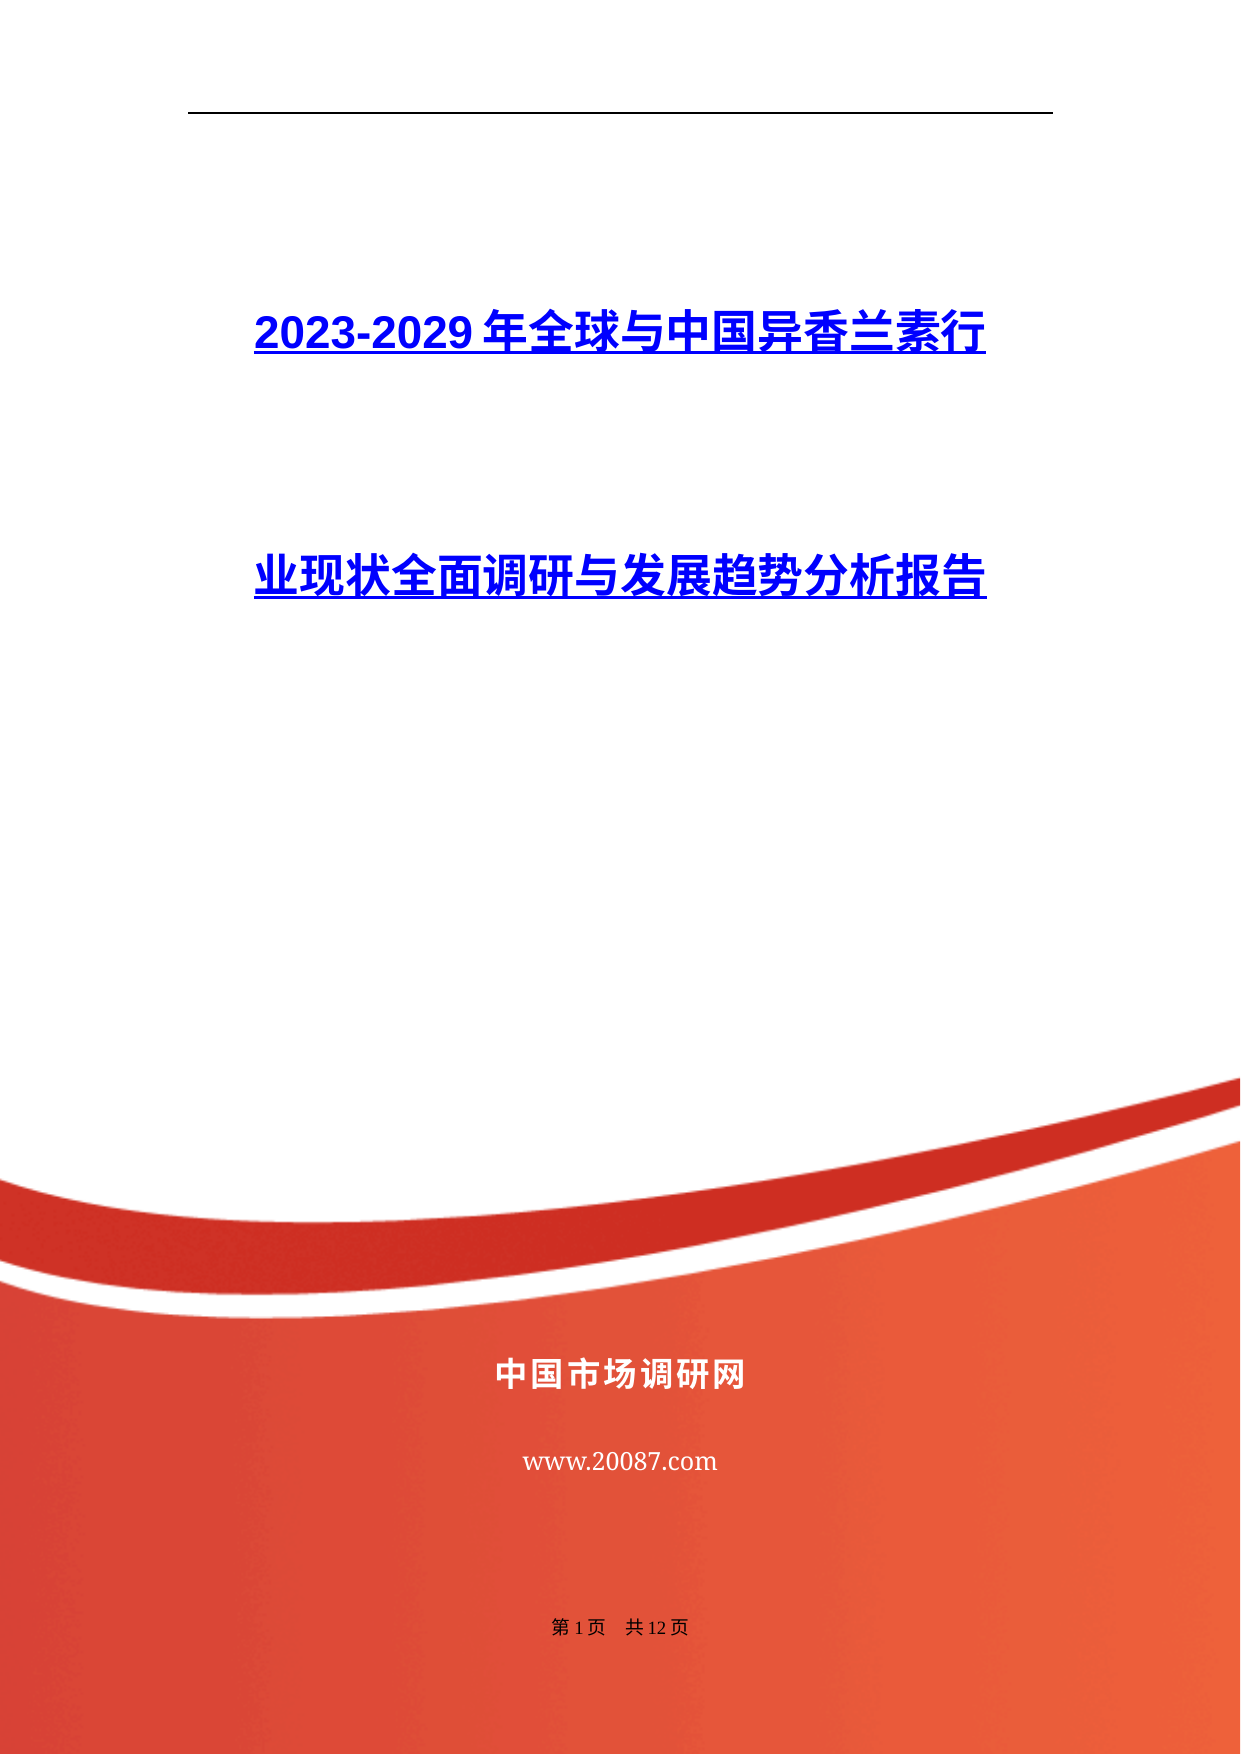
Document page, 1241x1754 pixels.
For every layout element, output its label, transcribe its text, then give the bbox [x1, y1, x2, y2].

picture [0, 1006, 1241, 1754]
text www.20087.com [187, 1428, 1053, 1493]
subtitle 中国市场调研网 [187, 1339, 1053, 1404]
table_header 2023-2029年全球与中国异香兰素行业现状全面调研与发展趋势分析报告 [188, 207, 1053, 773]
